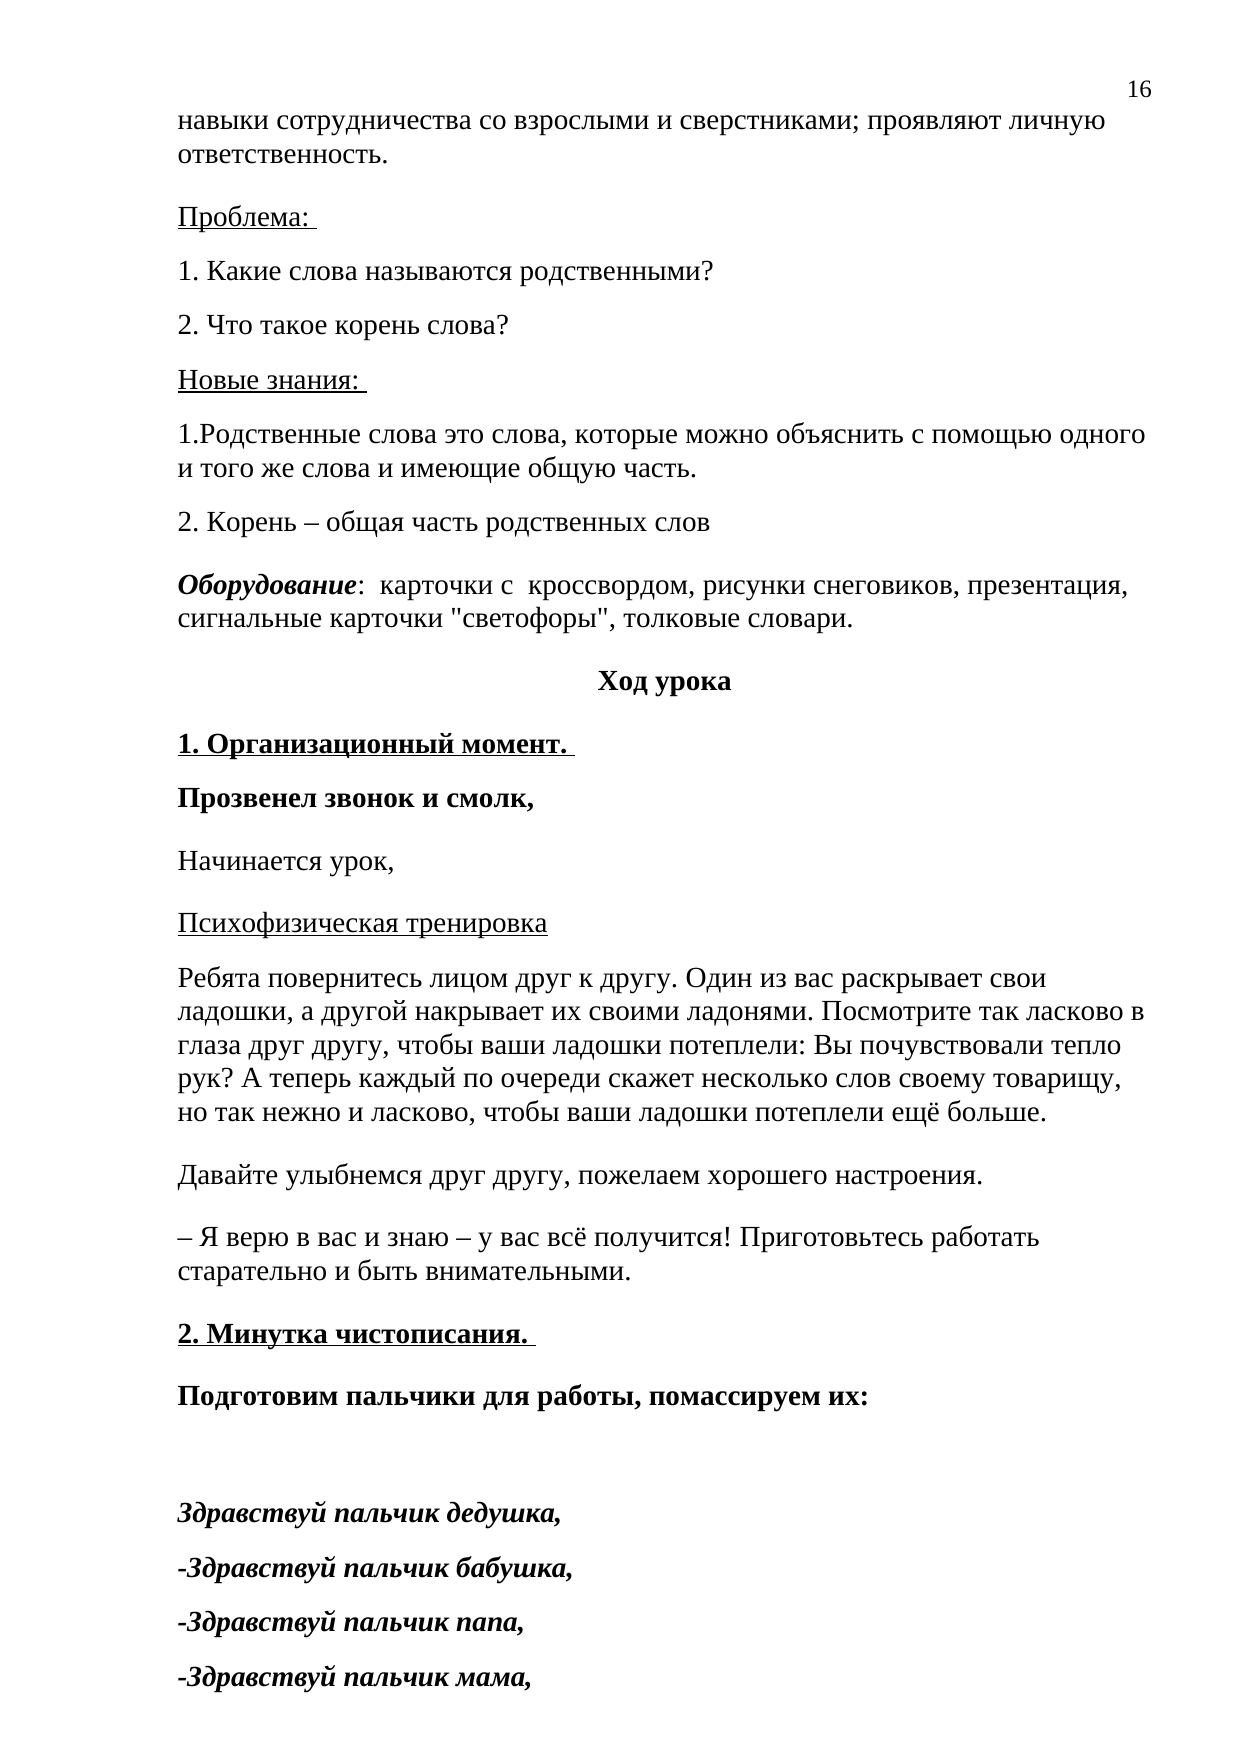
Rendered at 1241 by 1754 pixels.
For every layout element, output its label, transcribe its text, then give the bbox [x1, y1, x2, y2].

text Проблема: [177, 199, 1152, 232]
text 1. Какие слова называются родственными? [177, 253, 1152, 287]
text Здравствуй пальчик дедушка, [177, 1496, 1152, 1529]
text Ход урока [177, 663, 1152, 697]
text – Я верю в вас и знаю – у вас всё получится! Приготовьтесь работать старательно и быть внимательными. [177, 1219, 1152, 1287]
text Давайте улыбнемся друг другу, пожелаем хорошего настроения. [177, 1157, 1152, 1190]
text -Здравствуй пальчик бабушка, [177, 1550, 1152, 1583]
text -Здравствуй пальчик папа, [177, 1604, 1152, 1638]
text 2. Корень – общая часть родственных слов [177, 504, 1152, 538]
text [177, 102, 1152, 169]
text -Здравствуй пальчик мама, [177, 1659, 1152, 1692]
text Новые знания: [177, 362, 1152, 395]
text Ребята повернитесь лицом друг к другу. Один из вас раскрывает свои ладошки, а другой накрывает их своими ладонями. Посмотрите так ласково в глаза друг другу, чтобы ваши ладошки потеплели: Вы почувствовали тепло рук? А теперь каждый по очереди скажет несколько слов своему товарищу, но так нежно и ласково, чтобы ваши ладошки потеплели ещё больше. [177, 960, 1152, 1128]
text Оборудование: карточки с кроссвордом, рисунки снеговиков, презентация, сигнальные карточки "светофоры", толковые словари. [177, 567, 1152, 634]
text Прозвенел звонок и смолк, [177, 780, 1152, 814]
text Подготовим пальчики для работы, помассируем их: [177, 1378, 1152, 1412]
text 2. Что такое корень слова? [177, 307, 1152, 341]
text Психофизическая тренировка [177, 906, 1152, 939]
text 1. Организационный момент. [177, 726, 1152, 759]
text Начинается урок, [177, 843, 1152, 876]
text 1.Родственные слова это слова, которые можно объяснить с помощью одного и того же слова и имеющие общую часть. [177, 416, 1152, 483]
text 2. Минутка чистописания. [177, 1316, 1152, 1349]
